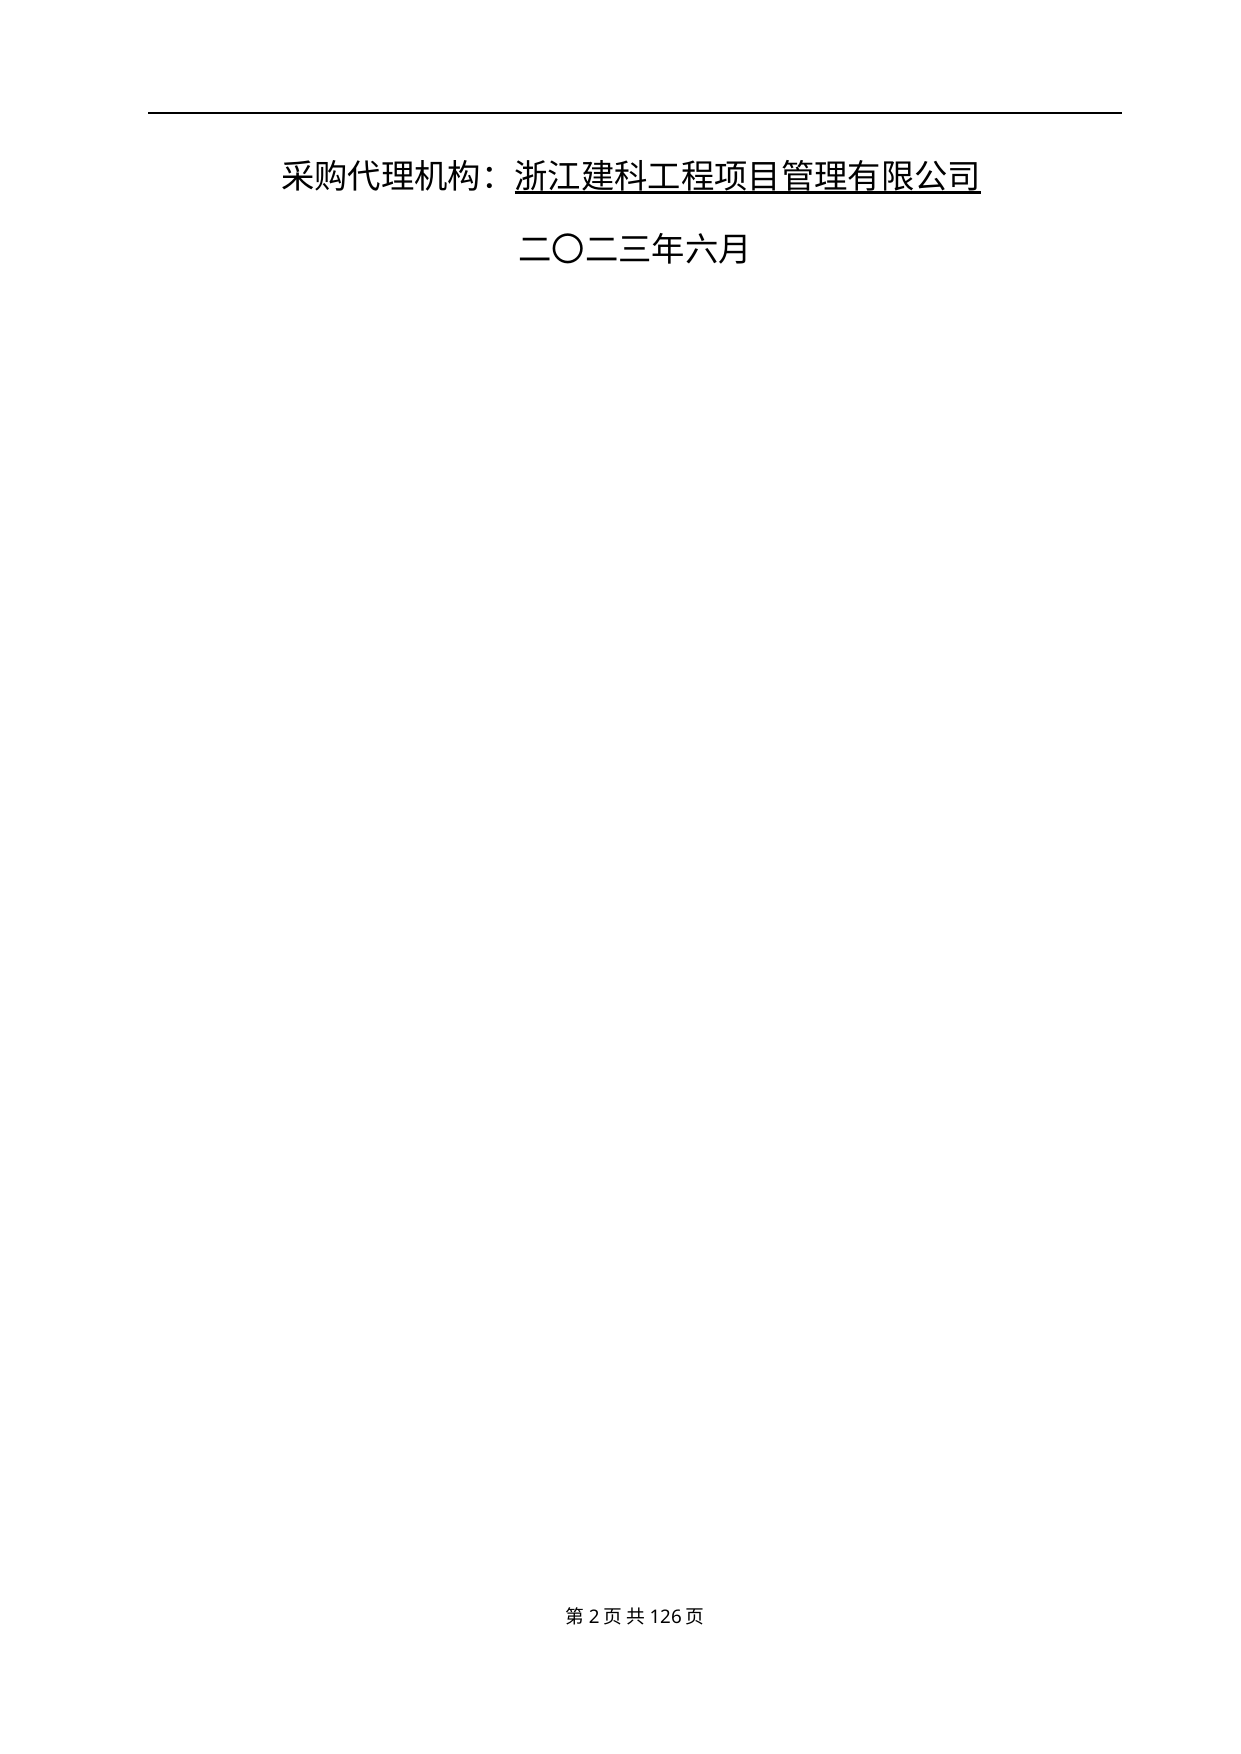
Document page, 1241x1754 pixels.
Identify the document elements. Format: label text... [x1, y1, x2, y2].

text 采购代理机构：浙江建科工程项目管理有限公司 [148, 150, 1122, 198]
text 二〇二三年六月 [148, 222, 1122, 271]
